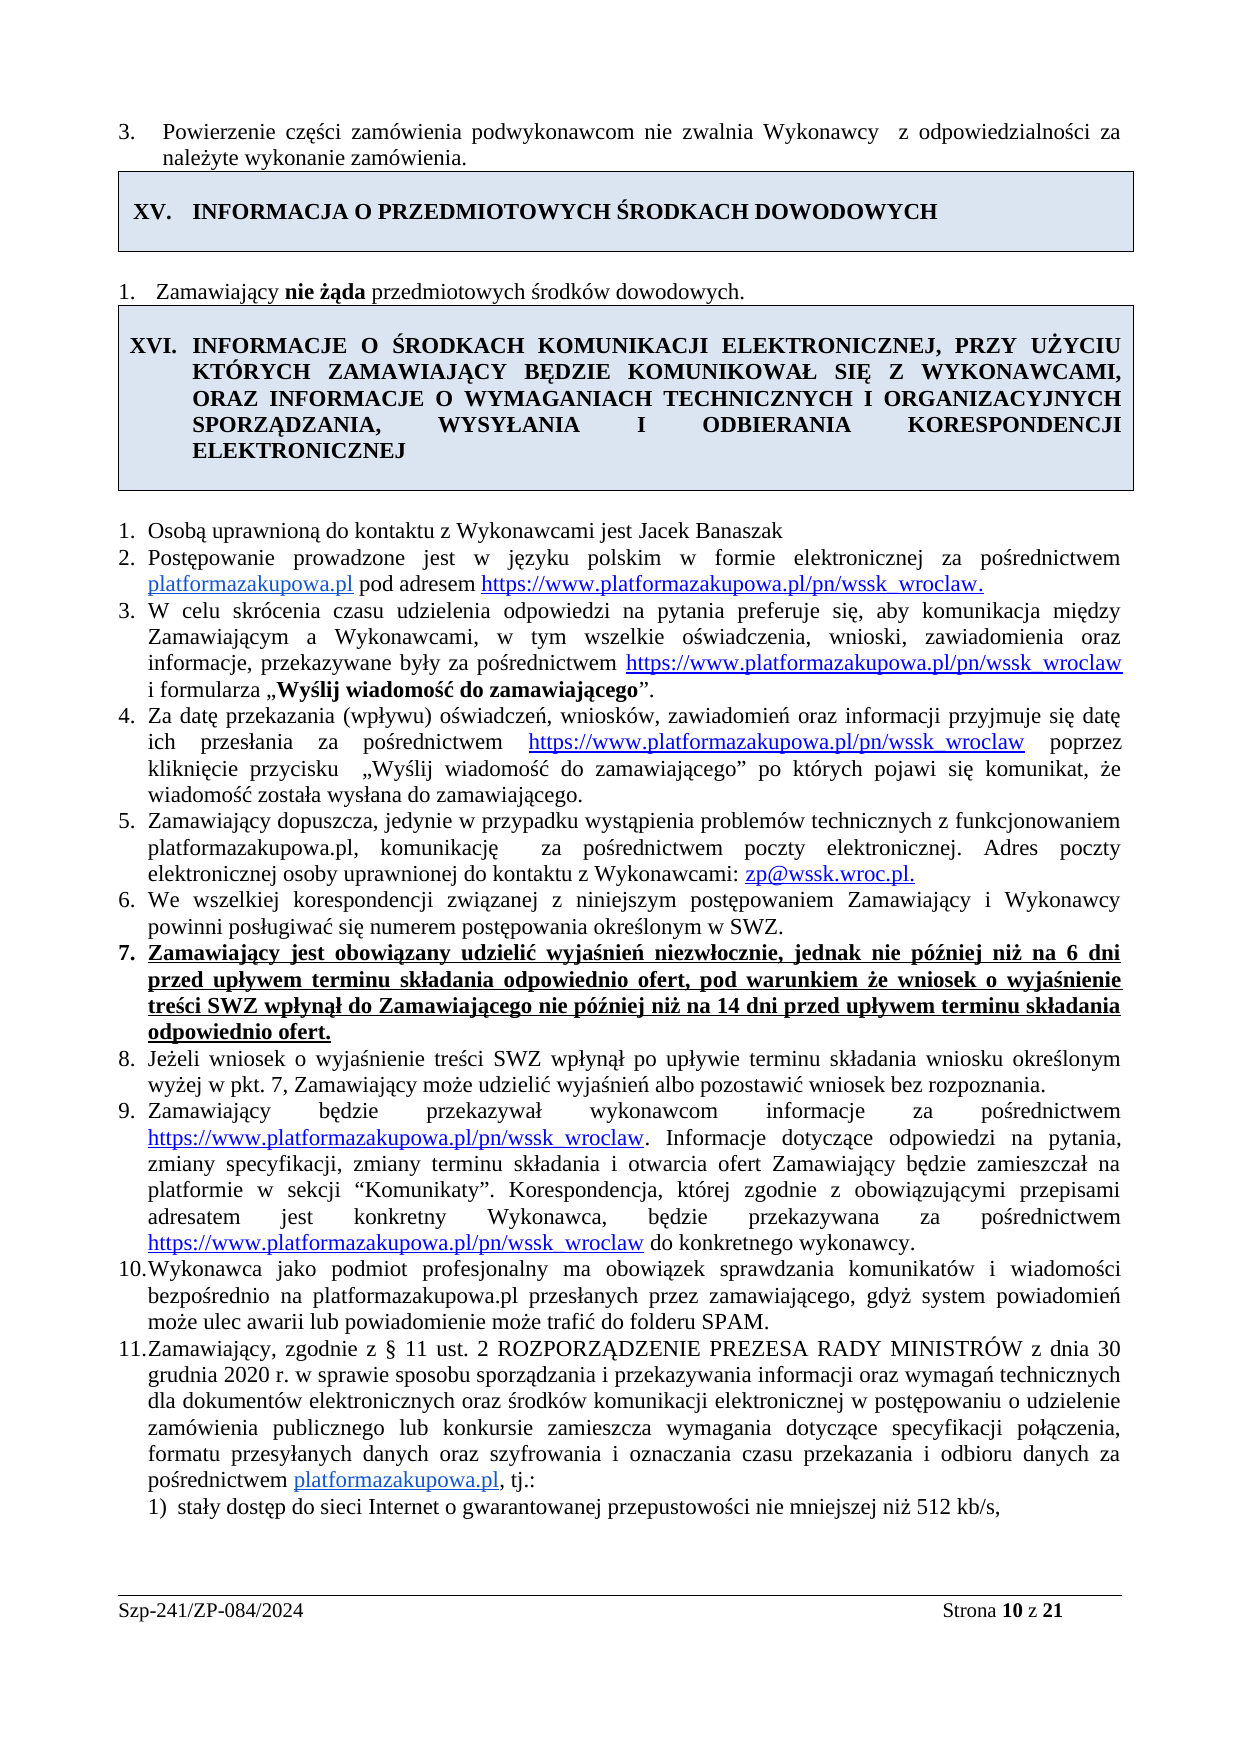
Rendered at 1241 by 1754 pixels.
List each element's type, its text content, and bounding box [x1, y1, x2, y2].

list We wszelkiej korespondencji związanej z niniejszym postępowaniem Zamawiający i Wykonawcy powinni posługiwać się numerem postępowania określonym w SWZ. [118, 887, 1122, 939]
list Jeżeli wniosek o wyjaśnienie treści SWZ wpłynął po upływie terminu składania wniosku określonym wyżej w pkt. 7, Zamawiający może udzielić wyjaśnień albo pozostawić wniosek bez rozpoznania. [118, 1045, 1122, 1097]
list Osobą uprawnioną do kontaktu z Wykonawcami jest Jacek Banaszak [118, 518, 1122, 544]
list Zamawiający dopuszcza, jedynie w przypadku wystąpienia problemów technicznych z funkcjonowaniem platformazakupowa.pl, komunikację za pośrednictwem poczty elektronicznej. Adres poczty elektronicznej osoby uprawnionej do kontaktu z Wykonawcami: zp@wssk.wroc.pl. [118, 807, 1122, 887]
list Za datę przekazania (wpływu) oświadczeń, wniosków, zawiadomień oraz informacji przyjmuje się datę ich przesłania za pośrednictwem https://www.platformazakupowa.pl/pn/wssk_wroclaw poprzez kliknięcie przycisku „Wyślij wiadomość do zamawiającego” po których pojawi się komunikat, że wiadomość została wysłana do zamawiającego. [118, 702, 1122, 807]
list Wykonawca jako podmiot profesjonalny ma obowiązek sprawdzania komunikatów i wiadomości bezpośrednio na platformazakupowa.pl przesłanych przez zamawiającego, gdyż system powiadomień może ulec awarii lub powiadomienie może trafić do folderu SPAM. [118, 1256, 1122, 1334]
table_header INFORMACJE O ŚRODKACH KOMUNIKACJI ELEKTRONICZNEJ, PRZY UŻYCIU KTÓRYCH ZAMAWIAJĄCY BĘDZIE KOMUNIKOWAŁ SIĘ Z WYKONAWCAMI, ORAZ INFORMACJE O WYMAGANIACH TECHNICZNYCH I ORGANIZACYJNYCH SPORZĄDZANIA, WYSYŁANIA I ODBIERANIA KORESPONDENCJI ELEKTRONICZNEJ [119, 306, 1133, 490]
list W celu skrócenia czasu udzielenia odpowiedzi na pytania preferuje się, aby komunikacja między Zamawiającym a Wykonawcami, w tym wszelkie oświadczenia, wnioski, zawiadomienia oraz informacje, przekazywane były za pośrednictwem https://www.platformazakupowa.pl/pn/wssk_wroclaw i formularza „Wyślij wiadomość do zamawiającego”. [118, 597, 1122, 702]
list Powierzenie części zamówienia podwykonawcom nie zwalnia Wykonawcy z odpowiedzialności za należyte wykonanie zamówienia. [118, 118, 1122, 171]
table_header INFORMACJA O PRZEDMIOTOWYCH ŚRODKACH DOWODOWYCH [119, 172, 1133, 251]
list Zamawiający będzie przekazywał wykonawcom informacje za pośrednictwem https://www.platformazakupowa.pl/pn/wssk_wroclaw. Informacje dotyczące odpowiedzi na pytania, zmiany specyfikacji, zmiany terminu składania i otwarcia ofert Zamawiający będzie zamieszczał na platformie w sekcji “Komunikaty”. Korespondencja, której zgodnie z obowiązującymi przepisami adresatem jest konkretny Wykonawca, będzie przekazywana za pośrednictwem https://www.platformazakupowa.pl/pn/wssk_wroclaw do konkretnego wykonawcy. [118, 1097, 1122, 1256]
list stały dostęp do sieci Internet o gwarantowanej przepustowości nie mniejszej niż 512 kb/s, [148, 1493, 1122, 1519]
list Zamawiający jest obowiązany udzielić wyjaśnień niezwłocznie, jednak nie później niż na 6 dni przed upływem terminu składania odpowiednio ofert, pod warunkiem że wniosek o wyjaśnienie treści SWZ wpłynął do Zamawiającego nie później niż na 14 dni przed upływem terminu składania odpowiednio ofert. [118, 939, 1122, 1045]
list Zamawiający, zgodnie z § 11 ust. 2 ROZPORZĄDZENIE PREZESA RADY MINISTRÓW z dnia 30 grudnia 2020 r. w sprawie sposobu sporządzania i przekazywania informacji oraz wymagań technicznych dla dokumentów elektronicznych oraz środków komunikacji elektronicznej w postępowaniu o udzielenie zamówienia publicznego lub konkursie zamieszcza wymagania dotyczące specyfikacji połączenia, formatu przesyłanych danych oraz szyfrowania i oznaczania czasu przekazania i odbioru danych za pośrednictwem platformazakupowa.pl, tj.: [118, 1334, 1122, 1493]
list Postępowanie prowadzone jest w języku polskim w formie elektronicznej za pośrednictwem platformazakupowa.pl pod adresem https://www.platformazakupowa.pl/pn/wssk_wroclaw. [118, 544, 1122, 597]
list Zamawiający nie żąda przedmiotowych środków dowodowych. [118, 278, 1122, 305]
